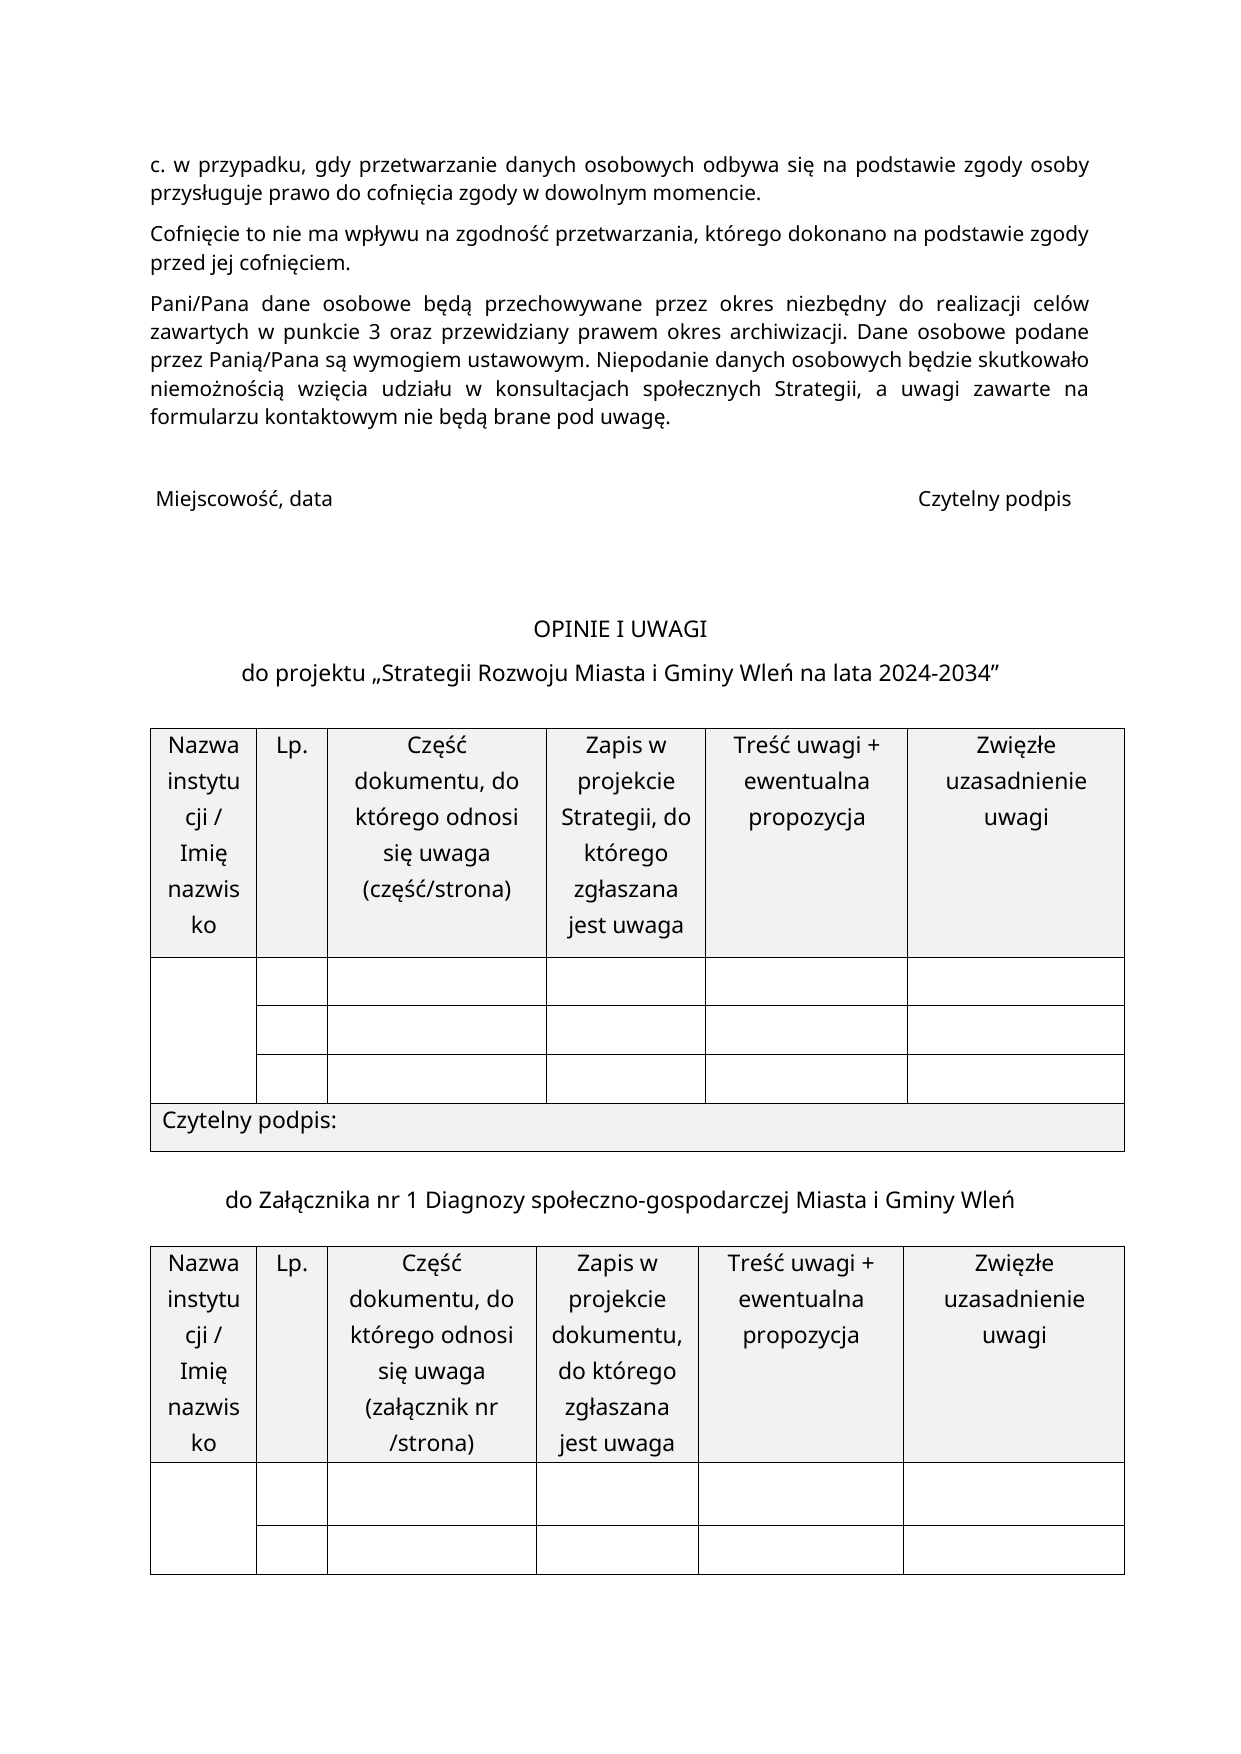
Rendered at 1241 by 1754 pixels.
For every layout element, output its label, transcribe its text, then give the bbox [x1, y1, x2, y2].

table_cell [328, 1006, 546, 1054]
table_header Treść uwagi + ewentualna propozycja [706, 729, 907, 957]
table_header Część dokumentu, do którego odnosi się uwaga (załącznik nr /strona) [328, 1247, 536, 1462]
table_cell [151, 1463, 256, 1574]
table_cell [706, 958, 907, 1005]
table_cell [908, 1055, 1124, 1103]
table_cell [328, 1463, 536, 1525]
table_header Nazwa instytucji / Imię nazwisko [151, 1247, 256, 1462]
table_header Lp. [257, 1247, 327, 1462]
text do projektu „Strategii Rozwoju Miasta i Gminy Wleń na lata 2024-2034” [150, 657, 1090, 716]
table_cell [908, 1006, 1124, 1054]
table_cell [257, 1526, 327, 1574]
table_header Treść uwagi + ewentualna propozycja [699, 1247, 903, 1462]
text c. w przypadku, gdy przetwarzanie danych osobowych odbywa się na podstawie zgody osoby przysługuje prawo do cofnięcia zgody w dowolnym momencie. [150, 150, 1090, 207]
table_cell [328, 1055, 546, 1103]
table_header Część dokumentu, do którego odnosi się uwaga (część/strona) [328, 729, 546, 957]
table_header Zapis w projekcie dokumentu, do którego zgłaszana jest uwaga [537, 1247, 698, 1462]
text Pani/Pana dane osobowe będą przechowywane przez okres niezbędny do realizacji celów zawartych w punkcie 3 oraz przewidziany prawem okres archiwizacji. Dane osobowe podane przez Panią/Pana są wymogiem ustawowym. Niepodanie danych osobowych będzie skutkowało niemożnością wzięcia udziału w konsultacjach społecznych Strategii, a uwagi zawarte na formularzu kontaktowym nie będą brane pod uwagę. [150, 289, 1090, 431]
table_cell [257, 958, 327, 1005]
table_cell [547, 1055, 705, 1103]
table_cell [699, 1526, 903, 1574]
table_header Zwięzłe uzasadnienie uwagi [904, 1247, 1124, 1462]
table_cell [257, 1463, 327, 1525]
table_header Zwięzłe uzasadnienie uwagi [908, 729, 1124, 957]
table_cell [537, 1526, 698, 1574]
table_header Nazwa instytucji / Imię nazwisko [151, 729, 256, 957]
table_cell [699, 1463, 903, 1525]
table_cell [547, 1006, 705, 1054]
table_header Lp. [257, 729, 327, 957]
table_header Zapis w projekcie Strategii, do którego zgłaszana jest uwaga [547, 729, 705, 957]
table_cell [904, 1526, 1124, 1574]
table_cell [908, 958, 1124, 1005]
text Miejscowość, data Czytelny podpis [150, 484, 1090, 513]
text OPINIE I UWAGI [150, 613, 1090, 644]
table_cell Czytelny podpis: [151, 1104, 1124, 1151]
table_cell [257, 1006, 327, 1054]
table_cell [706, 1055, 907, 1103]
table_cell [328, 1526, 536, 1574]
table_cell [904, 1463, 1124, 1525]
table_cell [547, 958, 705, 1005]
table_cell [151, 958, 256, 1103]
text Cofnięcie to nie ma wpływu na zgodność przetwarzania, którego dokonano na podstawie zgody przed jej cofnięciem. [150, 219, 1090, 276]
table_cell [328, 958, 546, 1005]
text do Załącznika nr 1 Diagnozy społeczno-gospodarczej Miasta i Gminy Wleń [150, 1183, 1090, 1215]
table_cell [257, 1055, 327, 1103]
table_cell [537, 1463, 698, 1525]
table_cell [706, 1006, 907, 1054]
